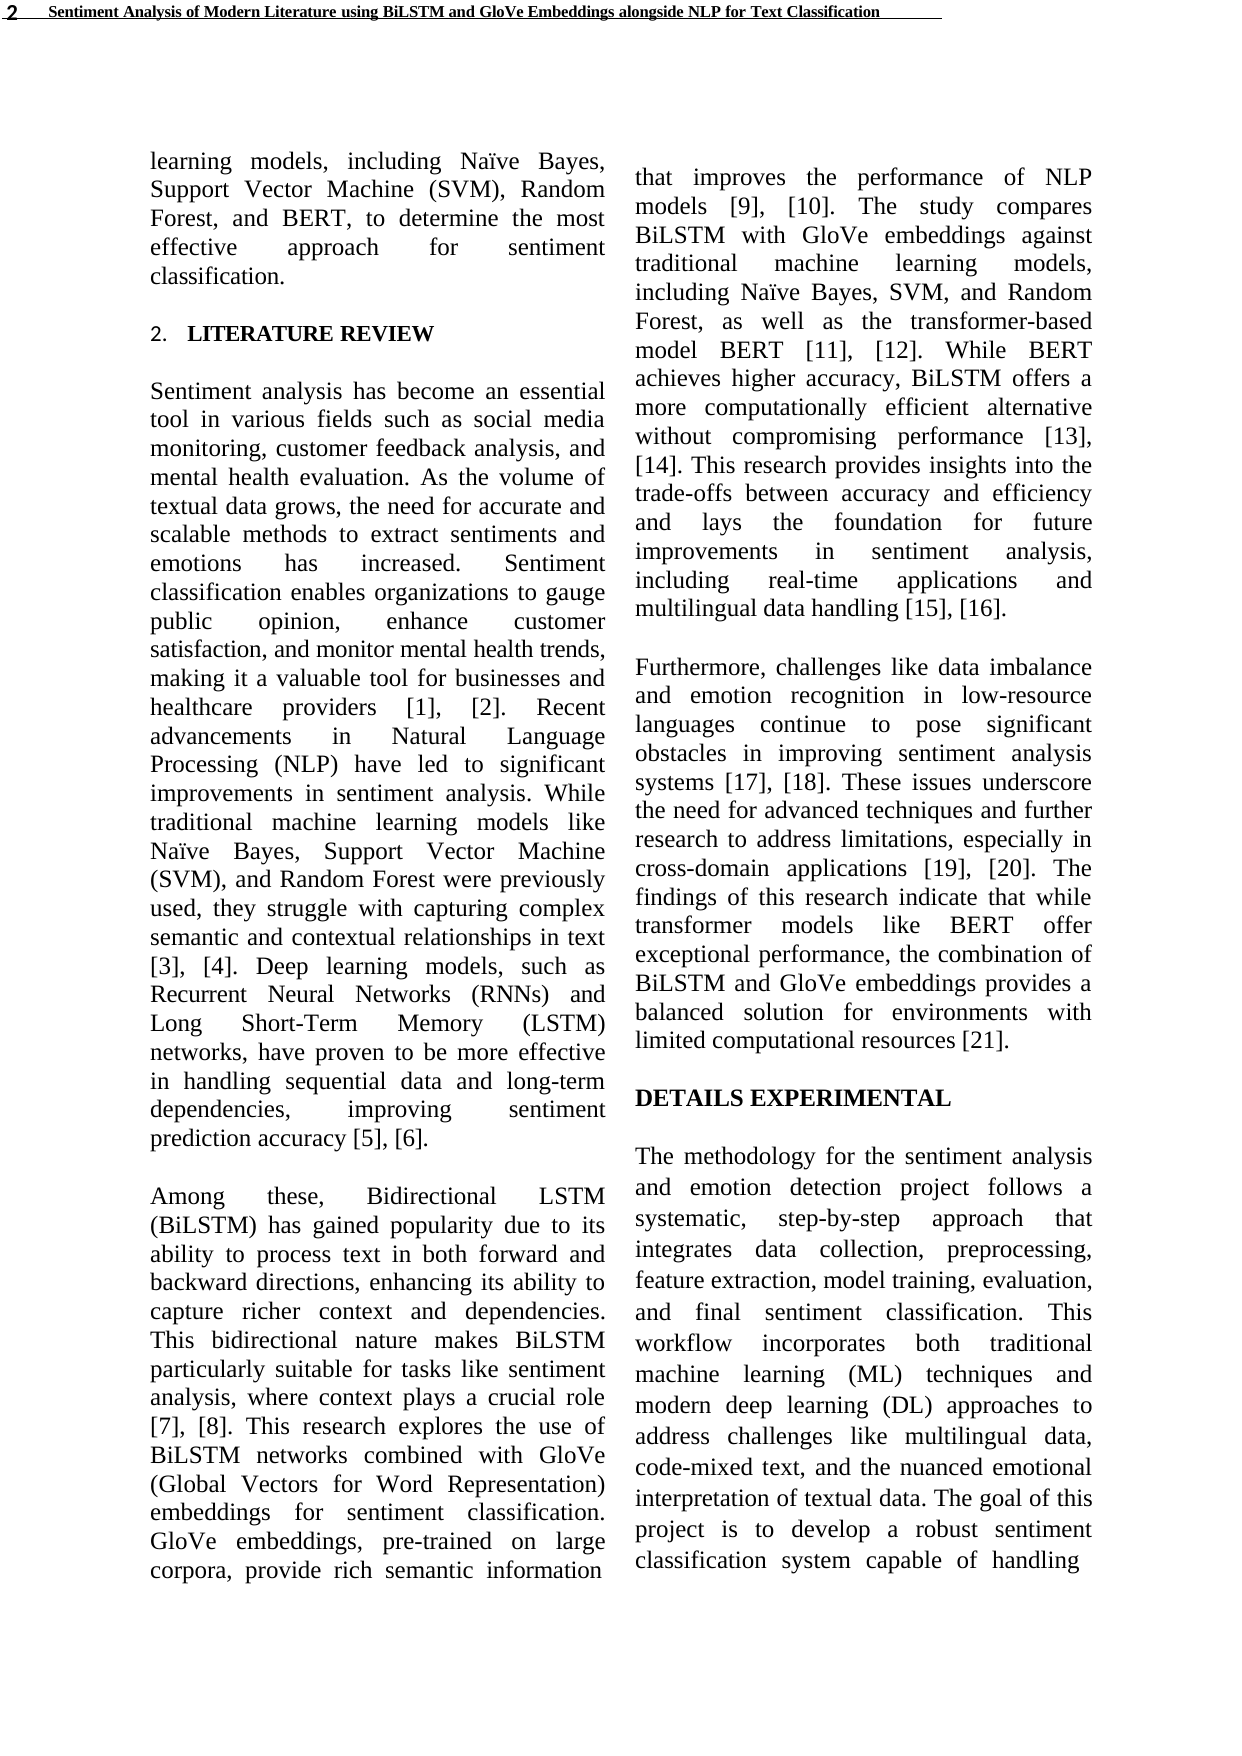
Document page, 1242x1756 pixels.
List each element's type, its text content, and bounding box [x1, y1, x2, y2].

text Sentiment analysis has become an essential tool in various fields such as social media monitoring, customer feedback analysis, and mental health evaluation. As the volume of textual data grows, the need for accurate and scalable methods to extract sentiments and emotions has increased. Sentiment classification enables organizations to gauge public opinion, enhance customer satisfaction, and monitor mental health trends, making it a valuable tool for businesses and healthcare providers [1], [2]. Recent advancements in Natural Language Processing (NLP) have led to significant improvements in sentiment analysis. While traditional machine learning models like Naïve Bayes, Support Vector Machine (SVM), and Random Forest were previously used, they struggle with capturing complex semantic and contextual relationships in text [3], [4]. Deep learning models, such as Recurrent Neural Networks (RNNs) and Long Short-Term Memory (LSTM) networks, have proven to be more effective in handling sequential data and long-term dependencies, improving sentiment prediction accuracy [5], [6]. [150, 376, 606, 1152]
subtitle DETAILS EXPERIMENTAL [635, 1083, 1109, 1112]
list LITERATURE REVIEW [150, 319, 606, 347]
text learning models, including Naïve Bayes, Support Vector Machine (SVM), Random Forest, and BERT, to determine the most effective approach for sentiment classification. [150, 146, 606, 289]
text that improves the performance of NLP models [9], [10]. The study compares BiLSTM with GloVe embeddings against traditional machine learning models, including Naïve Bayes, SVM, and Random Forest, as well as the transformer-based model BERT [11], [12]. While BERT achieves higher accuracy, BiLSTM offers a more computationally efficient alternative without compromising performance [13], [14]. This research provides insights into the trade-offs between accuracy and efficiency and lays the foundation for future improvements in sentiment analysis, including real-time applications and multilingual data handling [15], [16]. [635, 162, 1093, 622]
text Furthermore, challenges like data imbalance and emotion recognition in low-resource languages continue to pose significant obstacles in improving sentiment analysis systems [17], [18]. These issues underscore the need for advanced techniques and further research to address limitations, especially in cross-domain applications [19], [20]. The findings of this research indicate that while transformer models like BERT offer exceptional performance, the combination of BiLSTM and GloVe embeddings provides a balanced solution for environments with limited computational resources [21]. [635, 652, 1092, 1054]
text Among these, Bidirectional LSTM (BiLSTM) has gained popularity due to its ability to process text in both forward and backward directions, enhancing its ability to capture richer context and dependencies. This bidirectional nature makes BiLSTM particularly suitable for tasks like sentiment analysis, where context plays a crucial role [7], [8]. This research explores the use of BiLSTM networks combined with GloVe (Global Vectors for Word Representation) embeddings for sentiment classification. GloVe embeddings, pre-trained on large corpora, provide rich semantic information [150, 1181, 606, 1584]
text The methodology for the sentiment analysis and emotion detection project follows a systematic, step-by-step approach that integrates data collection, preprocessing, feature extraction, model training, evaluation, and final sentiment classification. This workflow incorporates both traditional machine learning (ML) techniques and modern deep learning (DL) approaches to address challenges like multilingual data, code-mixed text, and the nuanced emotional interpretation of textual data. The goal of this project is to develop a robust sentiment classification system capable of handling [635, 1141, 1093, 1574]
